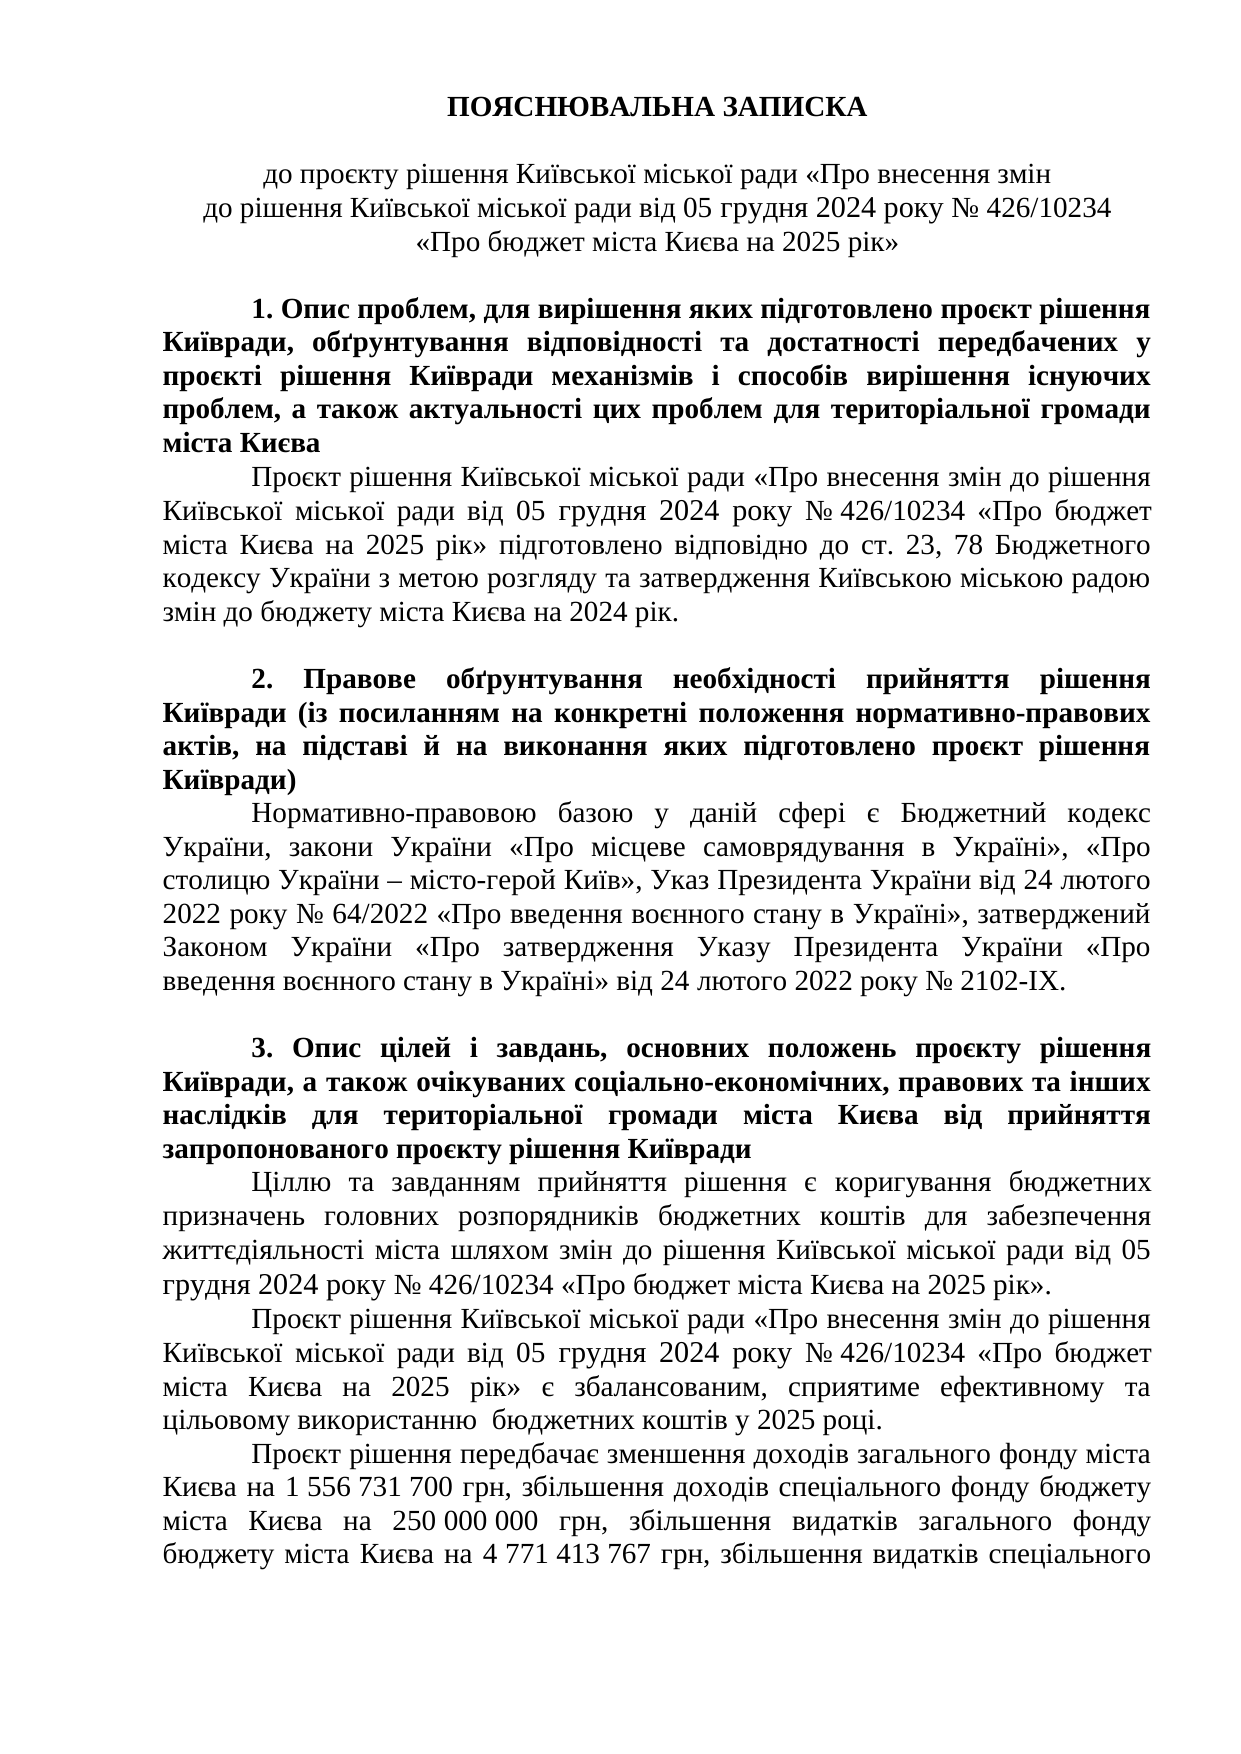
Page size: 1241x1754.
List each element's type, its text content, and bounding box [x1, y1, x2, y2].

text Проєкт рішення Київської міської ради «Про внесення змін до рішення Київської міської ради від 05 грудня 2024 року № 426/10234 «Про бюджет міста Києва на 2025 рік» є збалансованим, сприятиме ефективному та цільовому використанню бюджетних коштів у 2025 році. [162, 1301, 1152, 1436]
text Нормативно-правовою базою у даній сфері є Бюджетний кодекс України, закони України «Про місцеве самоврядування в Україні», «Про столицю України – місто-герой Київ», Указ Президента України від 24 лютого 2022 року № 64/2022 «Про введення воєнного стану в Україні», затверджений Законом України «Про затвердження Указу Президента України «Про введення воєнного стану в Україні» від 24 лютого 2022 року № 2102-IX. [162, 795, 1152, 997]
text Проєкт рішення Київської міської ради «Про внесення змін до рішення Київської міської ради від 05 грудня 2024 року № 426/10234 «Про бюджет міста Києва на 2025 рік» підготовлено відповідно до ст. 23, 78 Бюджетного кодексу України з метою розгляду та затвердження Київською міською радою змін до бюджету міста Києва на 2024 рік. [162, 459, 1152, 628]
text 1. Опис проблем, для вирішення яких підготовлено проєкт рішення Київради, обґрунтування відповідності та достатності передбачених у проєкті рішення Київради механізмів і способів вирішення існуючих проблем, а також актуальності цих проблем для територіальної громади міста Києва [162, 291, 1152, 459]
text Ціллю та завданням прийняття рішення є коригування бюджетних призначень головних розпорядників бюджетних коштів для забезпечення життєдіяльності міста шляхом змін до рішення Київської міської ради від 05 грудня 2024 року № 426/10234 «Про бюджет міста Києва на 2025 рік». [162, 1164, 1152, 1301]
text 3. Опис цілей і завдань, основних положень проєкту рішення Київради, а також очікуваних соціально-економічних, правових та інших наслідків для територіальної громади міста Києва від прийняття запропонованого проєкту рішення Київради [162, 1030, 1152, 1164]
text «Про бюджет міста Києва на 2025 рік» [162, 224, 1152, 257]
text до рішення Київської міської ради від 05 грудня 2024 року № 426/10234 [162, 189, 1152, 224]
text 2. Правове обґрунтування необхідності прийняття рішення Київради (із посиланням на конкретні положення нормативно-правових актів, на підставі й на виконання яких підготовлено проєкт рішення Київради) [162, 661, 1152, 795]
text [162, 1436, 1152, 1570]
text до проєкту рішення Київської міської ради «Про внесення змін [162, 156, 1152, 189]
text ПОЯСНЮВАЛЬНА ЗАПИСКА [162, 89, 1152, 122]
